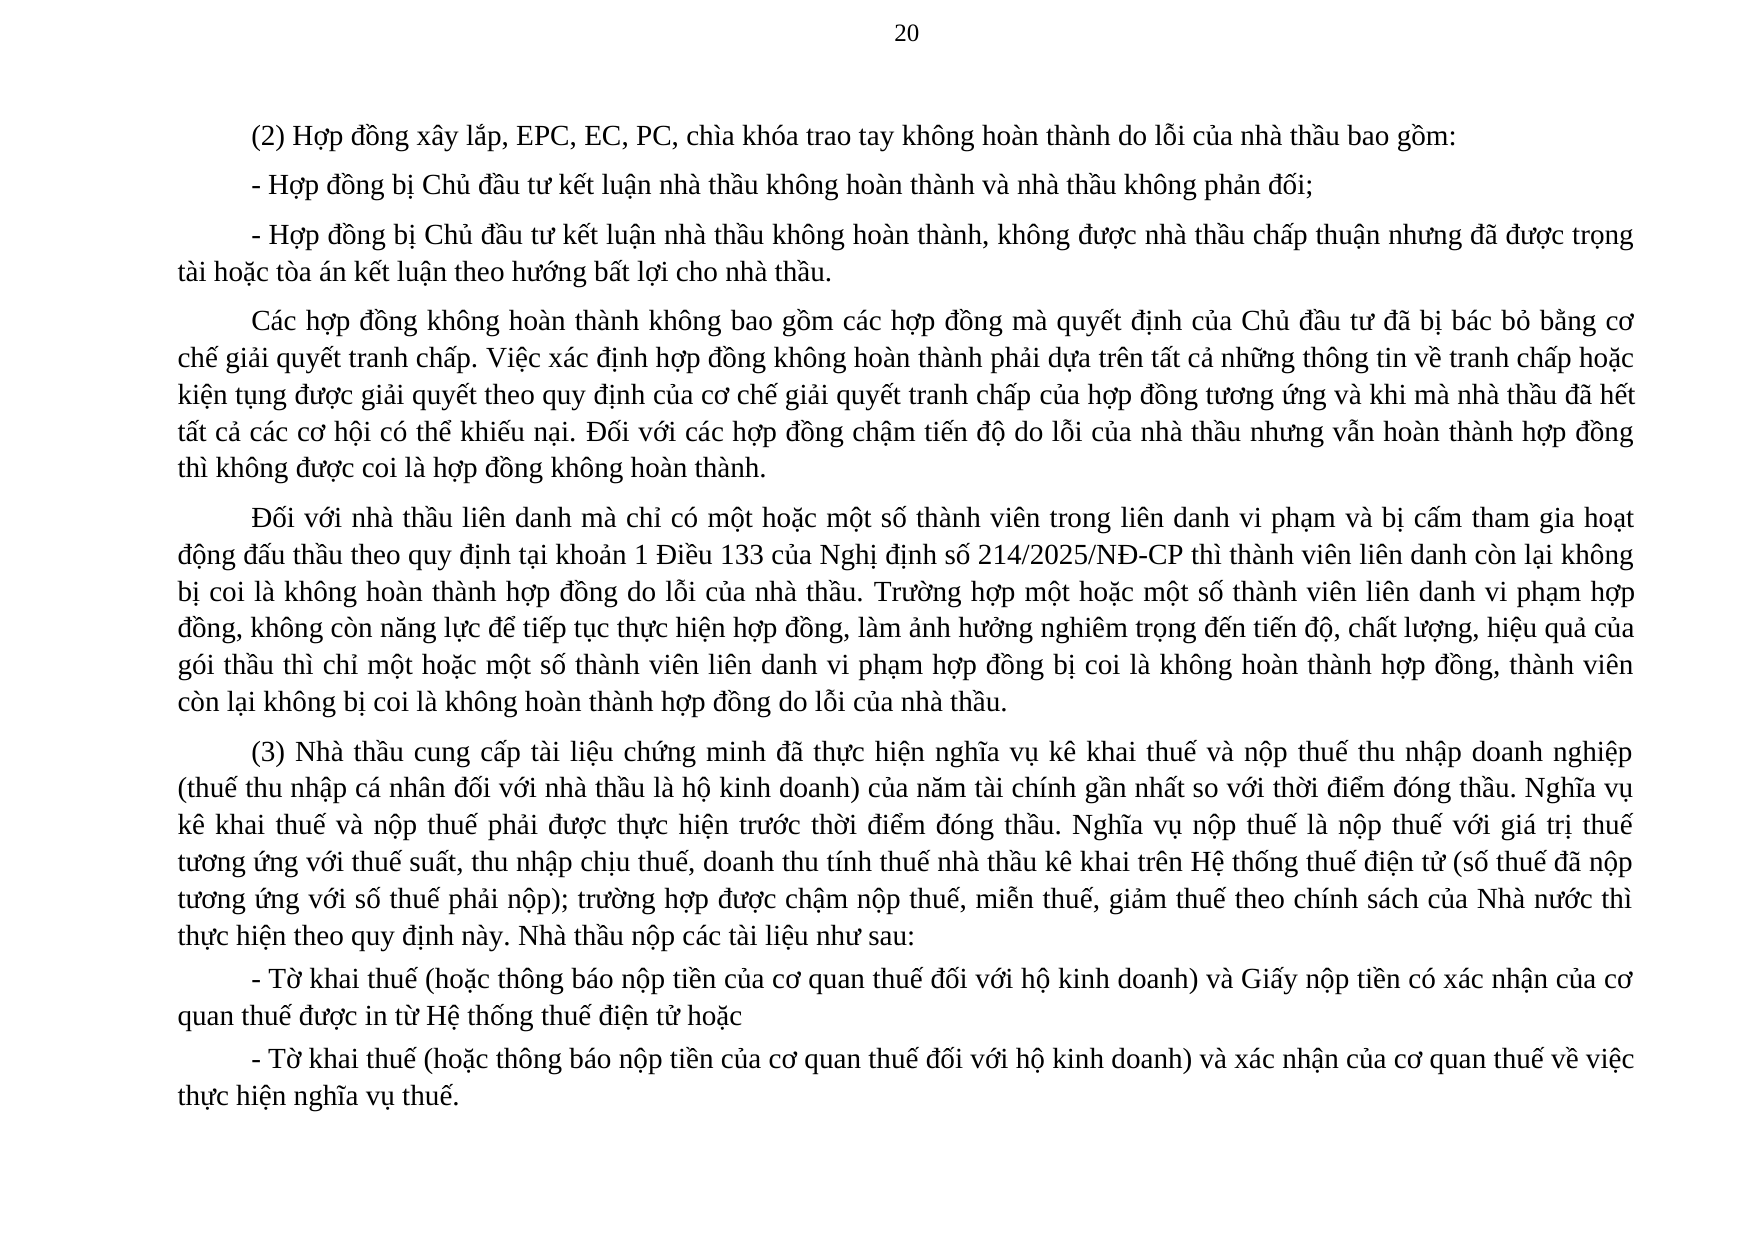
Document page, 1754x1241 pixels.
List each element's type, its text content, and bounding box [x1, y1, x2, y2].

text (2) Hợp đồng xây lắp, EPC, EC, PC, chìa khóa trao tay không hoàn thành do lỗi của nhà thầu bao gồm: [177, 118, 1636, 152]
text - Tờ khai thuế (hoặc thông báo nộp tiền của cơ quan thuế đối với hộ kinh doanh) và xác nhận của cơ quan thuế về việc thực hiện nghĩa vụ thuế. [177, 1041, 1636, 1112]
text - Hợp đồng bị Chủ đầu tư kết luận nhà thầu không hoàn thành và nhà thầu không phản đối; [177, 167, 1636, 201]
text (3) Nhà thầu cung cấp tài liệu chứng minh đã thực hiện nghĩa vụ kê khai thuế và nộp thuế thu nhập doanh nghiệp (thuế thu nhập cá nhân đối với nhà thầu là hộ kinh doanh) của năm tài chính gần nhất so với thời điểm đóng thầu. Nghĩa vụ kê khai thuế và nộp thuế phải được thực hiện trước thời điểm đóng thầu. Nghĩa vụ nộp thuế là nộp thuế với giá trị thuế tương ứng với thuế suất, thu nhập chịu thuế, doanh thu tính thuế nhà thầu kê khai trên Hệ thống thuế điện tử (số thuế đã nộp tương ứng với số thuế phải nộp); trường hợp được chậm nộp thuế, miễn thuế, giảm thuế theo chính sách của Nhà nước thì thực hiện theo quy định này. Nhà thầu nộp các tài liệu như sau: [177, 734, 1636, 952]
text - Hợp đồng bị Chủ đầu tư kết luận nhà thầu không hoàn thành, không được nhà thầu chấp thuận nhưng đã được trọng tài hoặc tòa án kết luận theo hướng bất lợi cho nhà thầu. [177, 217, 1636, 287]
text Đối với nhà thầu liên danh mà chỉ có một hoặc một số thành viên trong liên danh vi phạm và bị cấm tham gia hoạt động đấu thầu theo quy định tại khoản 1 Điều 133 của Nghị định số 214/2025/NĐ-CP thì thành viên liên danh còn lại không bị coi là không hoàn thành hợp đồng do lỗi của nhà thầu. Trường hợp một hoặc một số thành viên liên danh vi phạm hợp đồng, không còn năng lực để tiếp tục thực hiện hợp đồng, làm ảnh hưởng nghiêm trọng đến tiến độ, chất lượng, hiệu quả của gói thầu thì chỉ một hoặc một số thành viên liên danh vi phạm hợp đồng bị coi là không hoàn thành hợp đồng, thành viên còn lại không bị coi là không hoàn thành hợp đồng do lỗi của nhà thầu. [177, 500, 1636, 718]
text - Tờ khai thuế (hoặc thông báo nộp tiền của cơ quan thuế đối với hộ kinh doanh) và Giấy nộp tiền có xác nhận của cơ quan thuế được in từ Hệ thống thuế điện tử hoặc [177, 961, 1636, 1032]
text Các hợp đồng không hoàn thành không bao gồm các hợp đồng mà quyết định của Chủ đầu tư đã bị bác bỏ bằng cơ chế giải quyết tranh chấp. Việc xác định hợp đồng không hoàn thành phải dựa trên tất cả những thông tin về tranh chấp hoặc kiện tụng được giải quyết theo quy định của cơ chế giải quyết tranh chấp của hợp đồng tương ứng và khi mà nhà thầu đã hết tất cả các cơ hội có thể khiếu nại. Đối với các hợp đồng chậm tiến độ do lỗi của nhà thầu nhưng vẫn hoàn thành hợp đồng thì không được coi là hợp đồng không hoàn thành. [177, 303, 1636, 484]
